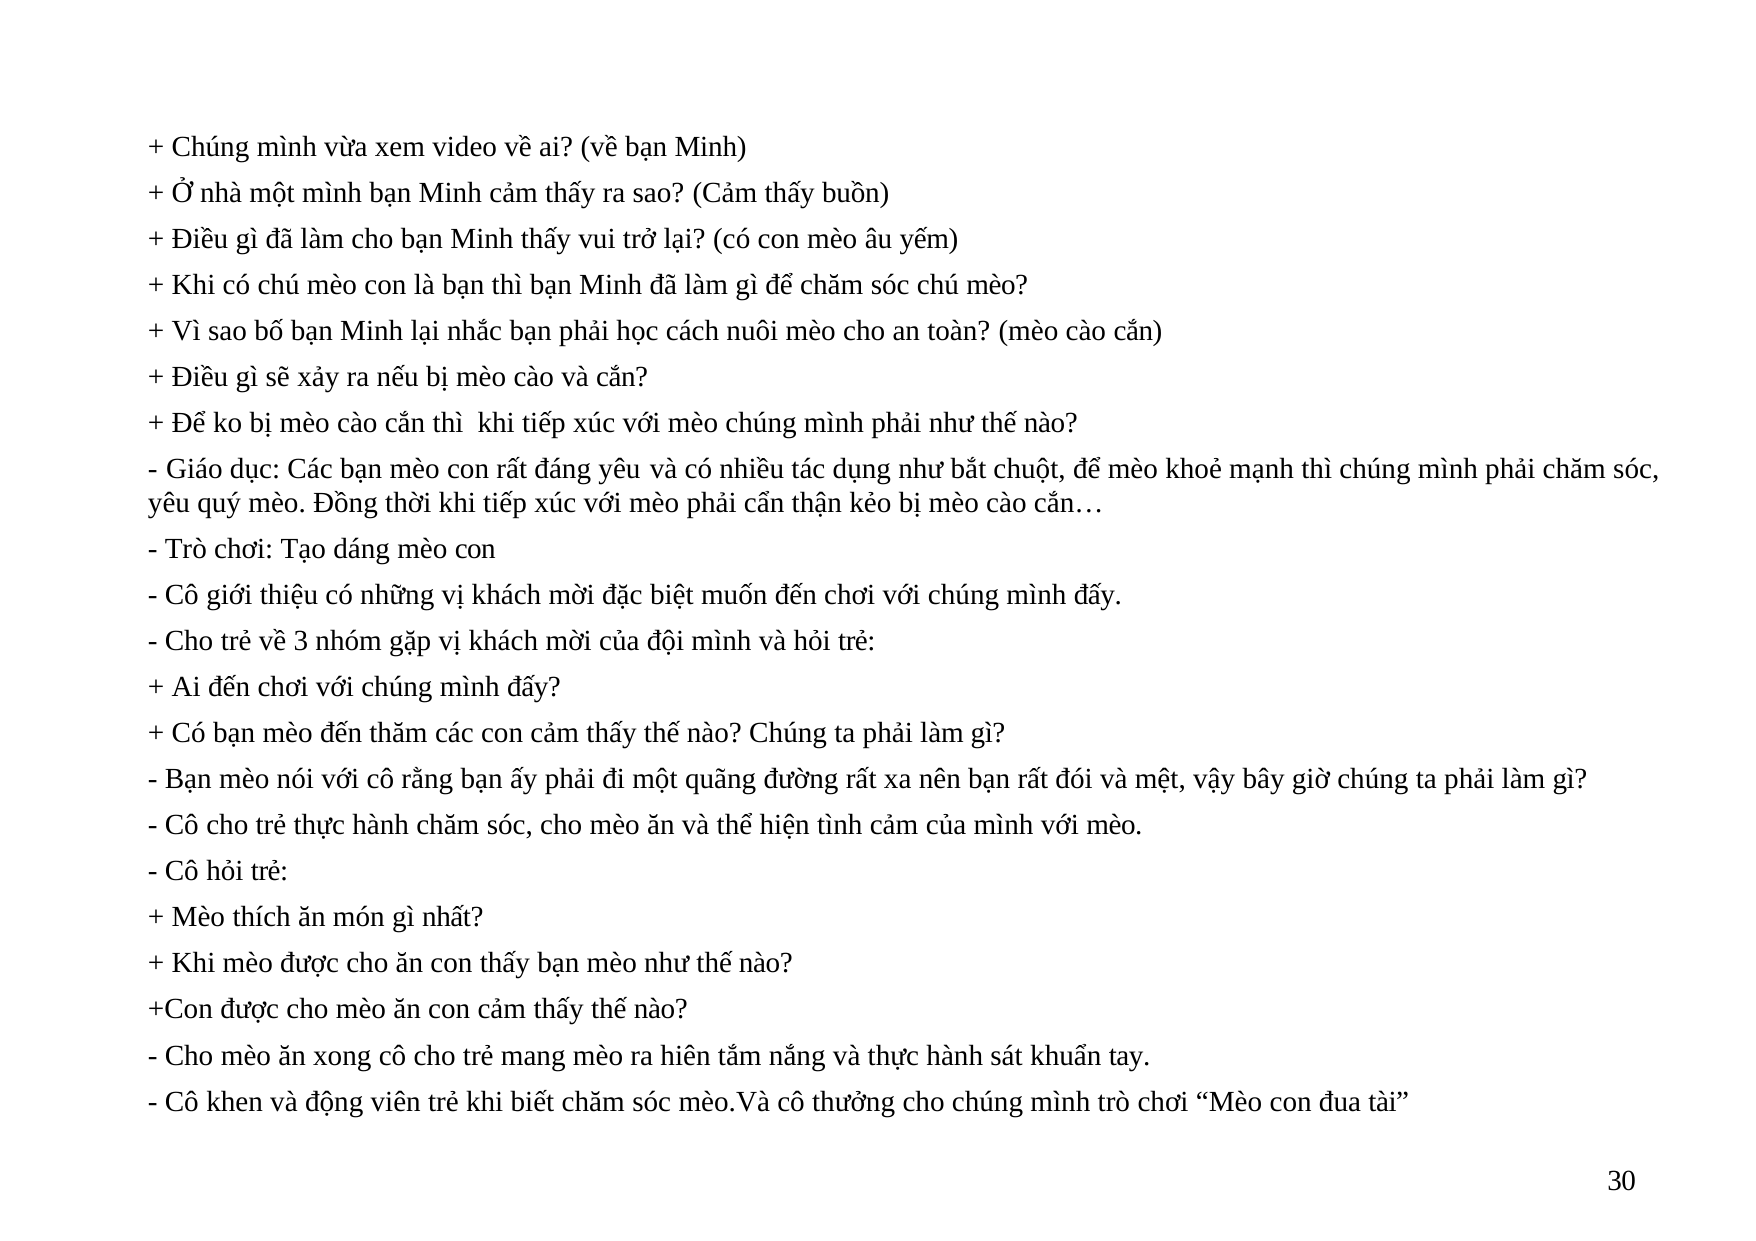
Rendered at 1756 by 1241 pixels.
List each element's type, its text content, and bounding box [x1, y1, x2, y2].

list Giáo dục: Các bạn mèo con rất đáng yêu và có nhiều tác dụng như bắt chuột, để mèo khoẻ mạnh thì chúng mình phải chăm sóc, yêu quý mèo. Đồng thời khi tiếp xúc với mèo phải cẩn thận kẻo bị mèo cào cắn… [148, 452, 1687, 519]
text + Ở nhà một mình bạn Minh cảm thấy ra sao? (Cảm thấy buồn) [148, 175, 1703, 209]
text + Khi có chú mèo con là bạn thì bạn Minh đã làm gì để chăm sóc chú mèo? [148, 267, 1703, 301]
text + Để ko bị mèo cào cắn thì khi tiếp xúc với mèo chúng mình phải như thế nào? [148, 405, 1703, 439]
text + Khi mèo được cho ăn con thấy bạn mèo như thế nào? [148, 946, 1703, 979]
text + Có bạn mèo đến thăm các con cảm thấy thế nào? Chúng ta phải làm gì? [148, 716, 1703, 749]
list Cho mèo ăn xong cô cho trẻ mang mèo ra hiên tắm nắng và thực hành sát khuẩn tay. [148, 1038, 1703, 1071]
list Cô khen và động viên trẻ khi biết chăm sóc mèo.Và cô thưởng cho chúng mình trò chơi “Mèo con đua tài” [148, 1084, 1703, 1117]
list Bạn mèo nói với cô rằng bạn ấy phải đi một quãng đường rất xa nên bạn rất đói và mệt, vậy bây giờ chúng ta phải làm gì? [148, 761, 1703, 795]
text + Chúng mình vừa xem video về ai? (về bạn Minh) [148, 129, 1703, 163]
list Cho trẻ về 3 nhóm gặp vị khách mời của đội mình và hỏi trẻ: [148, 623, 1703, 657]
list Cô giới thiệu có những vị khách mời đặc biệt muốn đến chơi với chúng mình đấy. [148, 577, 1703, 611]
list Cô hỏi trẻ: [148, 853, 1703, 887]
text +Con được cho mèo ăn con cảm thấy thế nào? [148, 992, 1703, 1025]
list Cô cho trẻ thực hành chăm sóc, cho mèo ăn và thể hiện tình cảm của mình với mèo. [148, 807, 1703, 841]
text + Ai đến chơi với chúng mình đấy? [148, 669, 1703, 703]
list Trò chơi: Tạo dáng mèo con [148, 531, 1703, 565]
text + Điều gì sẽ xảy ra nếu bị mèo cào và cắn? [148, 359, 1703, 393]
text + Điều gì đã làm cho bạn Minh thấy vui trở lại? (có con mèo âu yếm) [148, 221, 1703, 255]
text + Mèo thích ăn món gì nhất? [148, 899, 1703, 933]
text + Vì sao bố bạn Minh lại nhắc bạn phải học cách nuôi mèo cho an toàn? (mèo cào cắn) [148, 313, 1703, 347]
